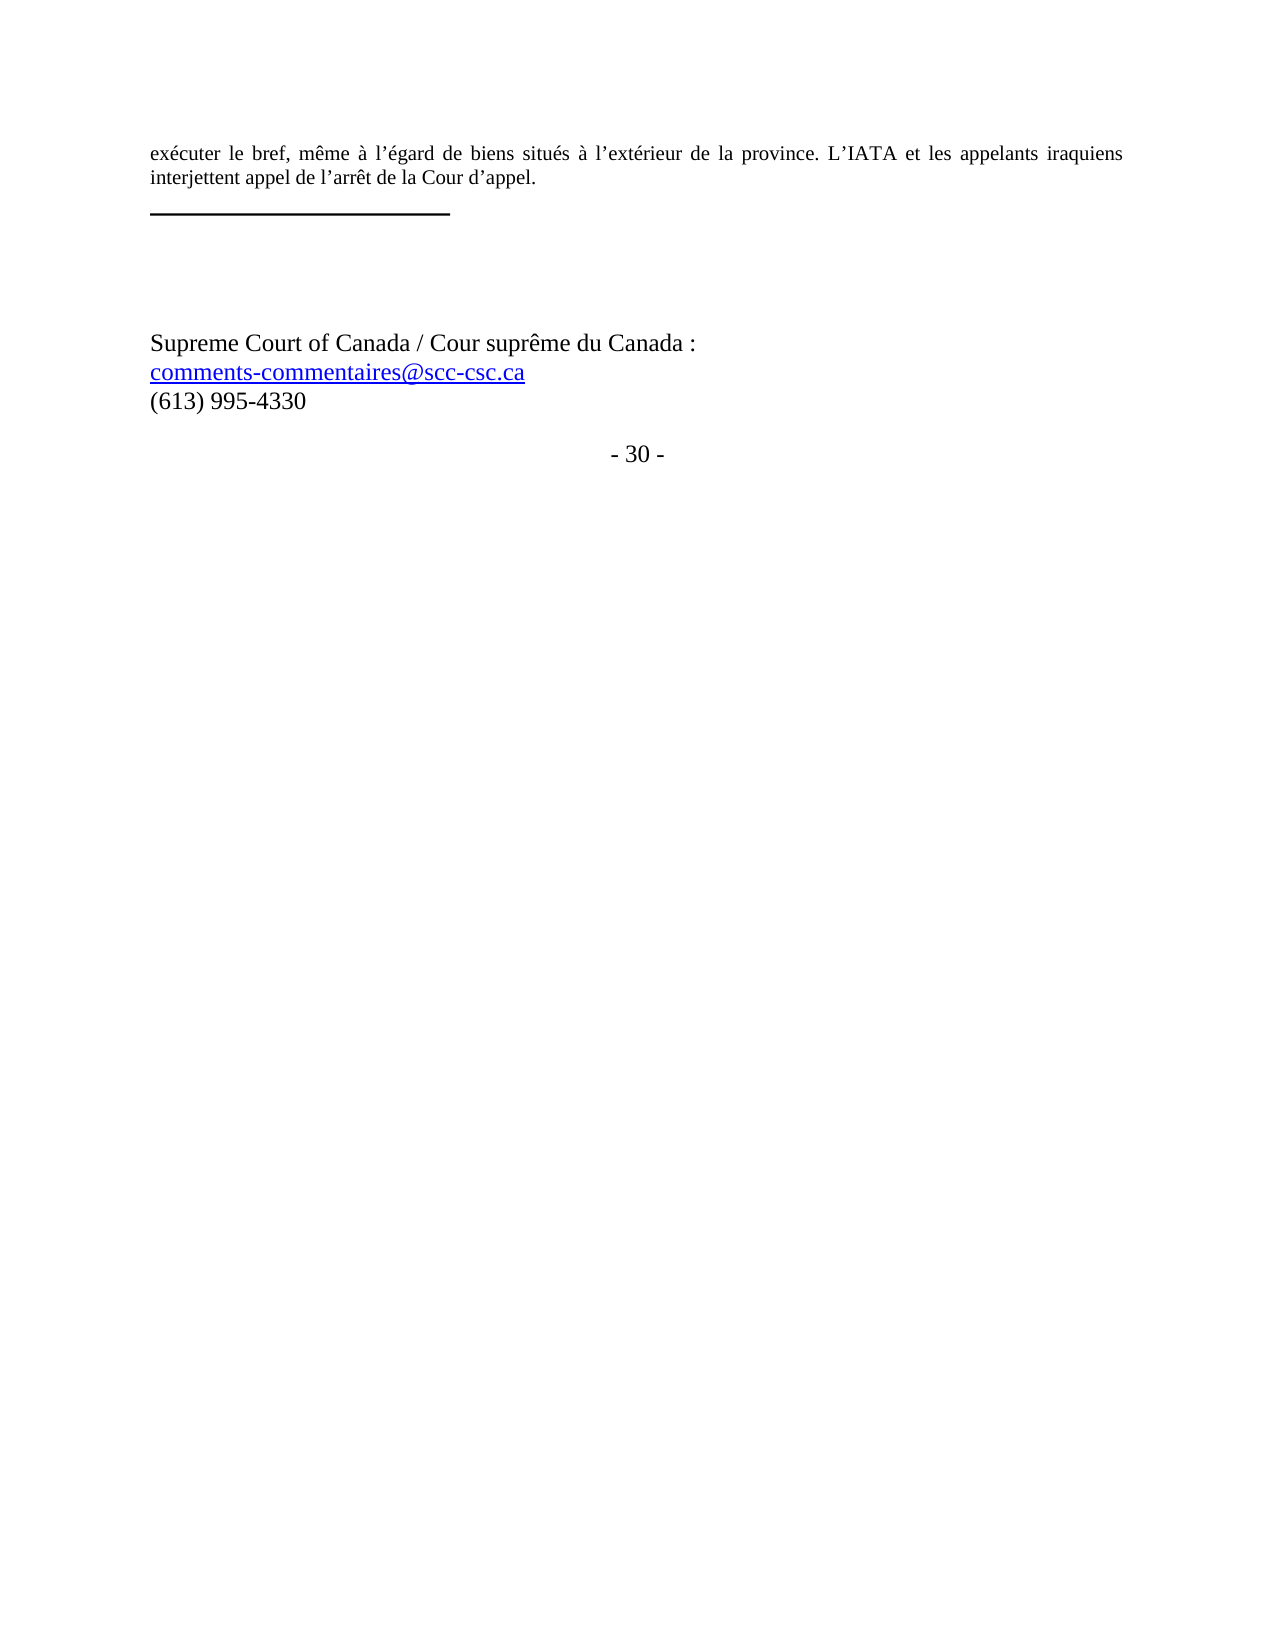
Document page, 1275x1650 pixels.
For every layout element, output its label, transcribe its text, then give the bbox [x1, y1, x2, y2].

text comments-commentaires@scc-csc.ca [150, 357, 1125, 386]
text Supreme Court of Canada / Cour suprême du Canada : [150, 328, 1125, 357]
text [150, 141, 1125, 189]
text - 30 - [150, 439, 1125, 467]
text (613) 995-4330 [150, 386, 1125, 415]
